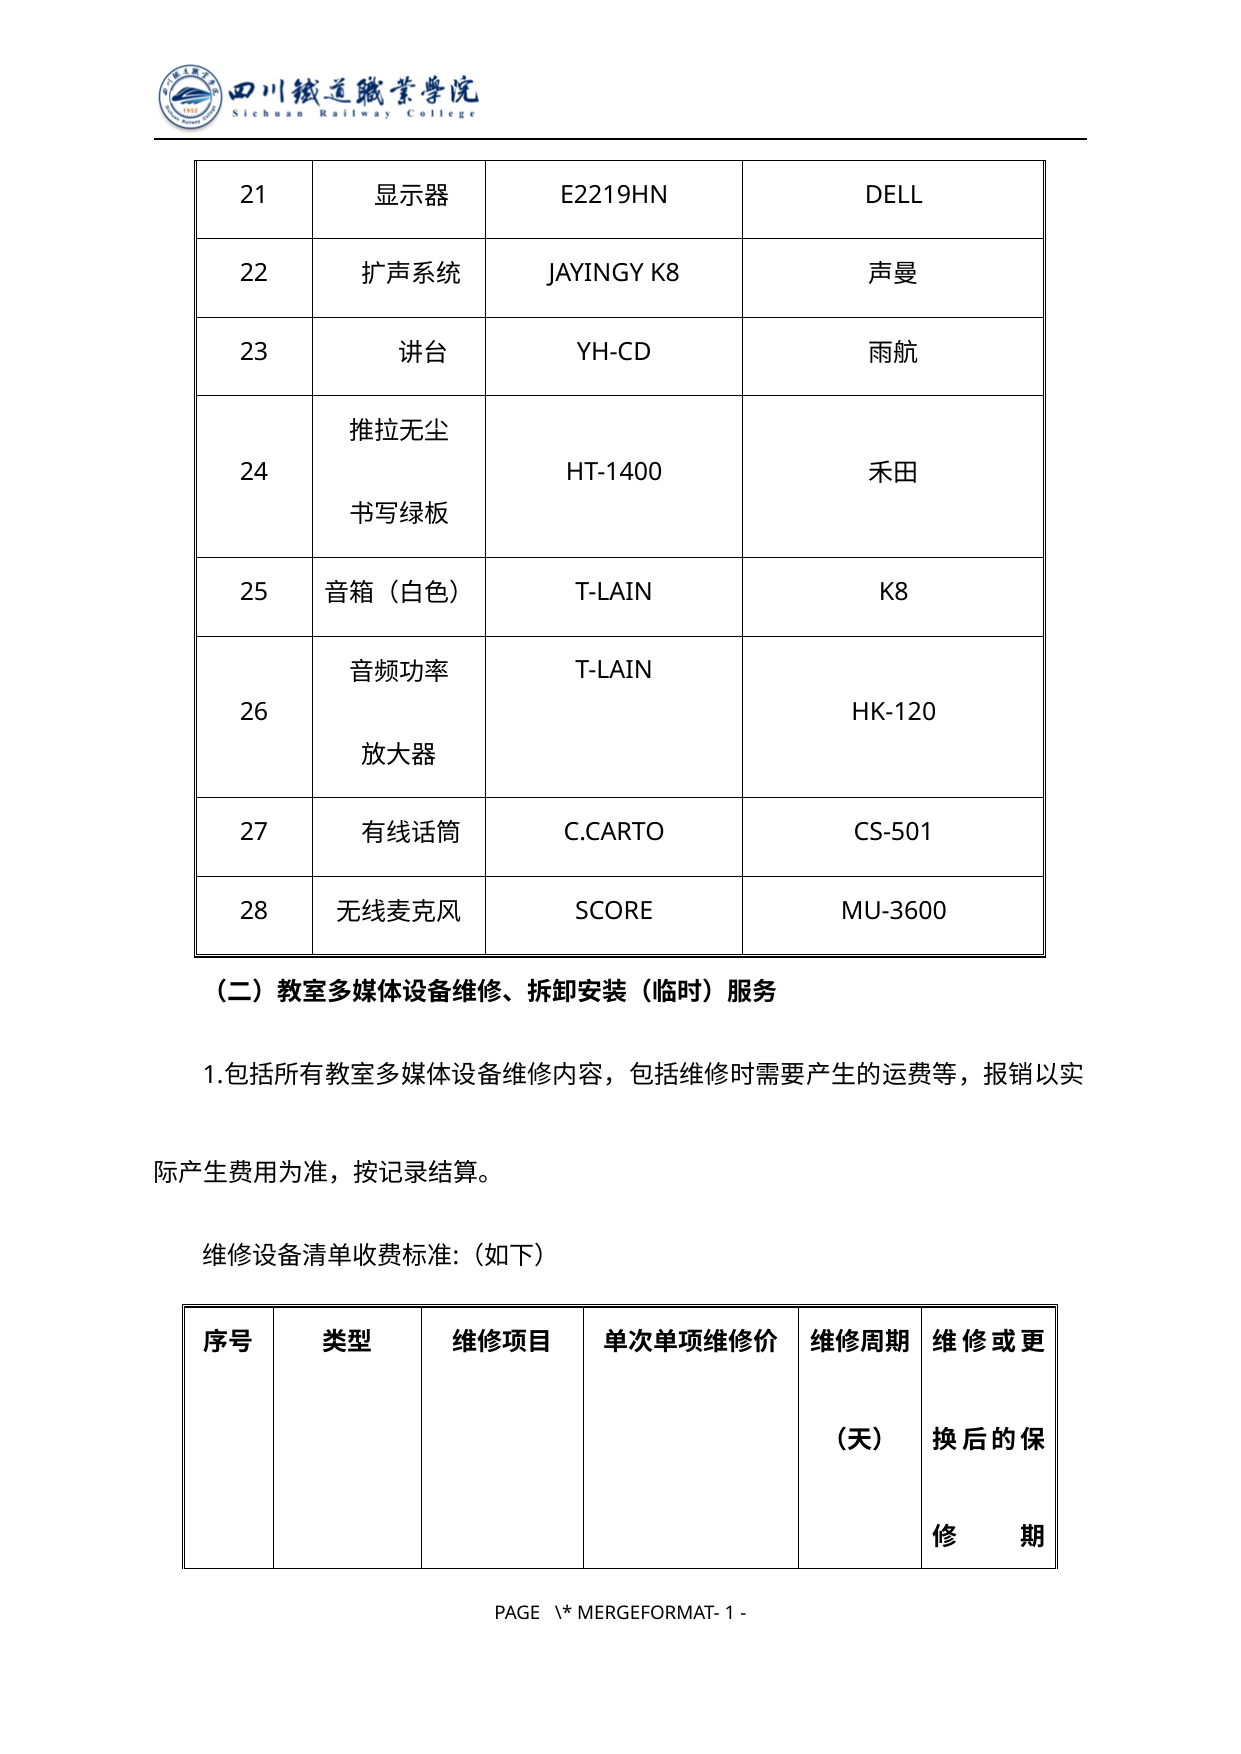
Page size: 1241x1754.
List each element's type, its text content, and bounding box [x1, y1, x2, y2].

picture [153, 59, 485, 136]
table_cell 28 [197, 877, 312, 954]
table_header 维修或更换后的保修期（月） [922, 1308, 1055, 1567]
table_cell 音箱（白色） [313, 558, 485, 636]
table_cell E2219HN [486, 161, 742, 238]
table_cell 无线麦克风 [313, 877, 485, 954]
table_cell 声曼 [743, 239, 1043, 317]
text 维修设备清单收费标准:（如下） [153, 1221, 1087, 1286]
table_header 序号 [185, 1308, 273, 1567]
table_cell YH-CD [486, 318, 742, 395]
table_cell JAYINGY K8 [486, 239, 742, 317]
table_cell 扩声系统 [313, 239, 485, 317]
table_cell 25 [197, 558, 312, 636]
table_cell T-LAIN [486, 558, 742, 636]
table_cell 音频功率 放大器 [313, 637, 485, 797]
table_cell 21 [197, 161, 312, 238]
table_header 单次单项维修价 [584, 1308, 798, 1567]
table_cell HT-1400 [486, 396, 742, 557]
table_cell 26 [197, 637, 312, 797]
table_cell T-LAIN [486, 637, 742, 797]
table_cell HK-120 [743, 637, 1043, 797]
table_cell 禾田 [743, 396, 1043, 557]
table_cell K8 [743, 558, 1043, 636]
table_cell C.CARTO [486, 798, 742, 876]
table_cell 雨航 [743, 318, 1043, 395]
table_header 维修项目 [422, 1308, 583, 1567]
table_cell SCORE [486, 877, 742, 954]
text 1.包括所有教室多媒体设备维修内容，包括维修时需要产生的运费等，报销以实际产生费用为准，按记录结算。 [153, 1041, 1087, 1203]
table_cell 24 [197, 396, 312, 557]
table_cell 推拉无尘 书写绿板 [313, 396, 485, 557]
text （二）教室多媒体设备维修、拆卸安装（临时）服务 [153, 957, 1087, 1022]
table_cell 27 [197, 798, 312, 876]
table_header 类型 [274, 1308, 421, 1567]
table_header 维修周期（天） [799, 1308, 921, 1567]
table_cell MU-3600 [743, 877, 1043, 954]
table_cell 讲台 [313, 318, 485, 395]
table_cell 有线话筒 [313, 798, 485, 876]
table_cell DELL [743, 161, 1043, 238]
table_cell 22 [197, 239, 312, 317]
table_cell 23 [197, 318, 312, 395]
table_cell 显示器 [313, 161, 485, 238]
table_cell CS-501 [743, 798, 1043, 876]
